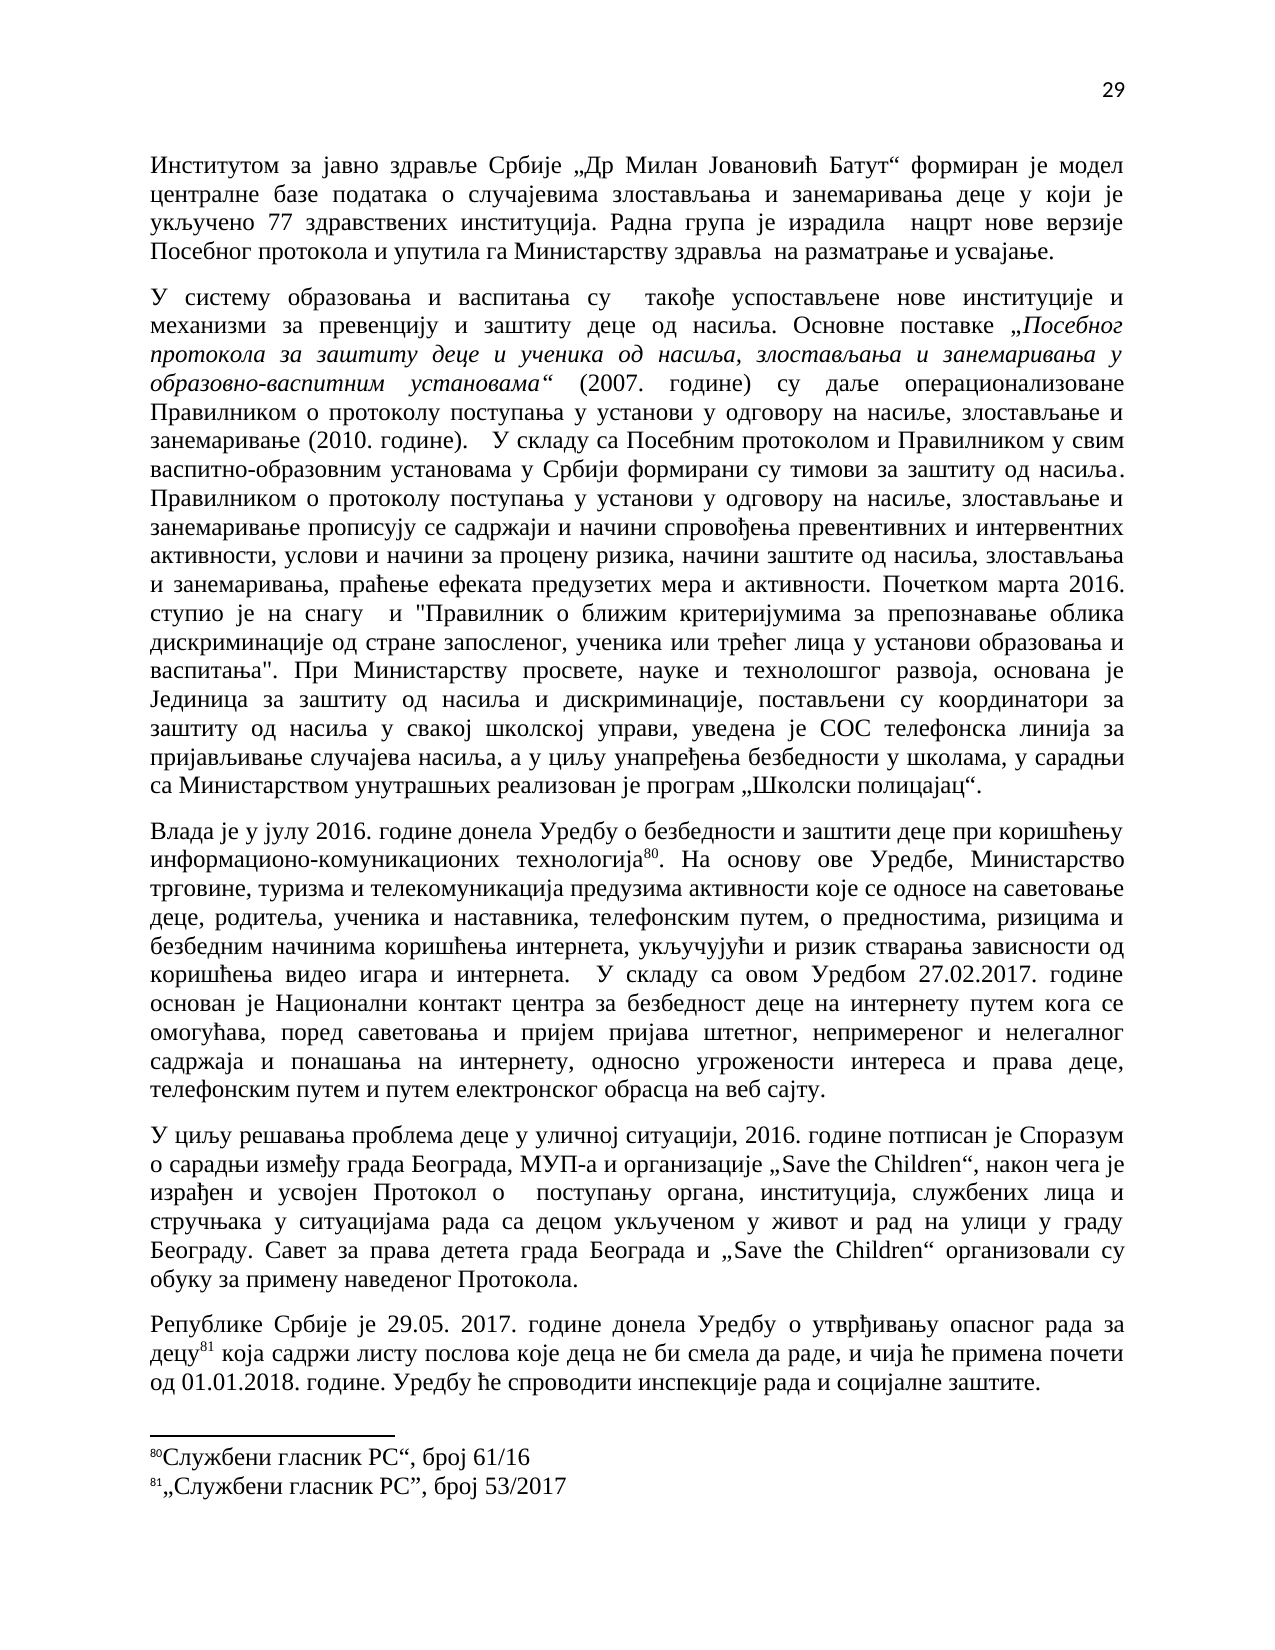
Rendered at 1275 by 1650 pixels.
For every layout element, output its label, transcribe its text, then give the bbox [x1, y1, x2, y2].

text У циљу решавања проблема деце у уличној ситуацији, 2016. године потписан је Споразум о сарадњи између града Београда, МУП-а и организације „Save the Children“, након чега је израђен и усвојен Протокол о поступању органа, институција, службених лица и стручњака у ситуацијама рада са децом укљученом у живот и рад на улици у граду Београду. Савет за права детета града Београда и „Save the Children“ организовали су обуку за примену наведеног Протокола. [150, 1120, 1125, 1292]
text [150, 150, 1125, 265]
text Републике Србије је 29.05. 2017. године донела Уредбу о утврђивању опасног рада за децу која садржи листу послова које деца не би смела да раде, и чија ће примена почети од 01.01.2018. године. Уредбу ће спроводити инспекције рада и социјалне заштите. [150, 1309, 1125, 1395]
text Влада је у јулу 2016. године донела Уредбу о безбедности и заштити деце при коришћењу информационо-комуникационих технологија. На основу ове Уредбе, Министарство трговине, туризма и телекомуникација предузима активности које се односе на саветовање деце, родитеља, ученика и наставника, телефонским путем, о предностима, ризицима и безбедним начинима коришћења интернета, укључујући и ризик стварања зависности од коришћења видео игара и интернета. У складу са овом Уредбом 27.02.2017. године основан је Национални контакт центра за безбедност деце на интернету путем кога се омогућава, поред саветовања и пријем пријава штетног, непримереног и нелегалног садржаја и понашања на интернету, односно угрожености интереса и права деце, телефонским путем и путем електронског обрасца на веб сајту. [150, 816, 1125, 1103]
text У систему образовања и васпитања су такође успостављене нове институције и механизми за превенцију и заштиту деце од насиља. Основне поставке „Посебног протокола за заштиту деце и ученика од насиља, злостављања и занемаривања у образовно-васпитним установама“ (2007. године) су даље операционализоване Правилником о протоколу поступања у установи у одговору на насиље, злостављање и занемаривање (2010. године). У складу са Посебним протоколом и Правилником у свим васпитно-образовним установама у Србији формирани су тимови за заштиту од насиља. Правилником о протоколу поступања у установи у одговору на насиље, злостављање и занемаривање прописују се садржаји и начини спровођења превентивних и интервентних активности, услови и начини за процену ризика, начини заштите од насиља, злостављања и занемаривања, праћење ефеката предузетих мера и активности. Почетком марта 2016. ступио је на снагу и "Правилник о ближим критеријумима за препознавање облика дискриминације од стране запосленог, ученика или трећег лица у установи образовања и васпитања". При Министарству просвете, науке и технолошгог развоја, основана је Јединица за заштиту од насиља и дискриминације, постављени су координатори за заштиту од насиља у свакој школској управи, уведена је СОС телефонска линија за пријављивање случајева насиља, а у циљу унапређења безбедности у школама, у сарадњи са Министарством унутрашњих реализован је програм „Школски полицајац“. [150, 282, 1125, 799]
